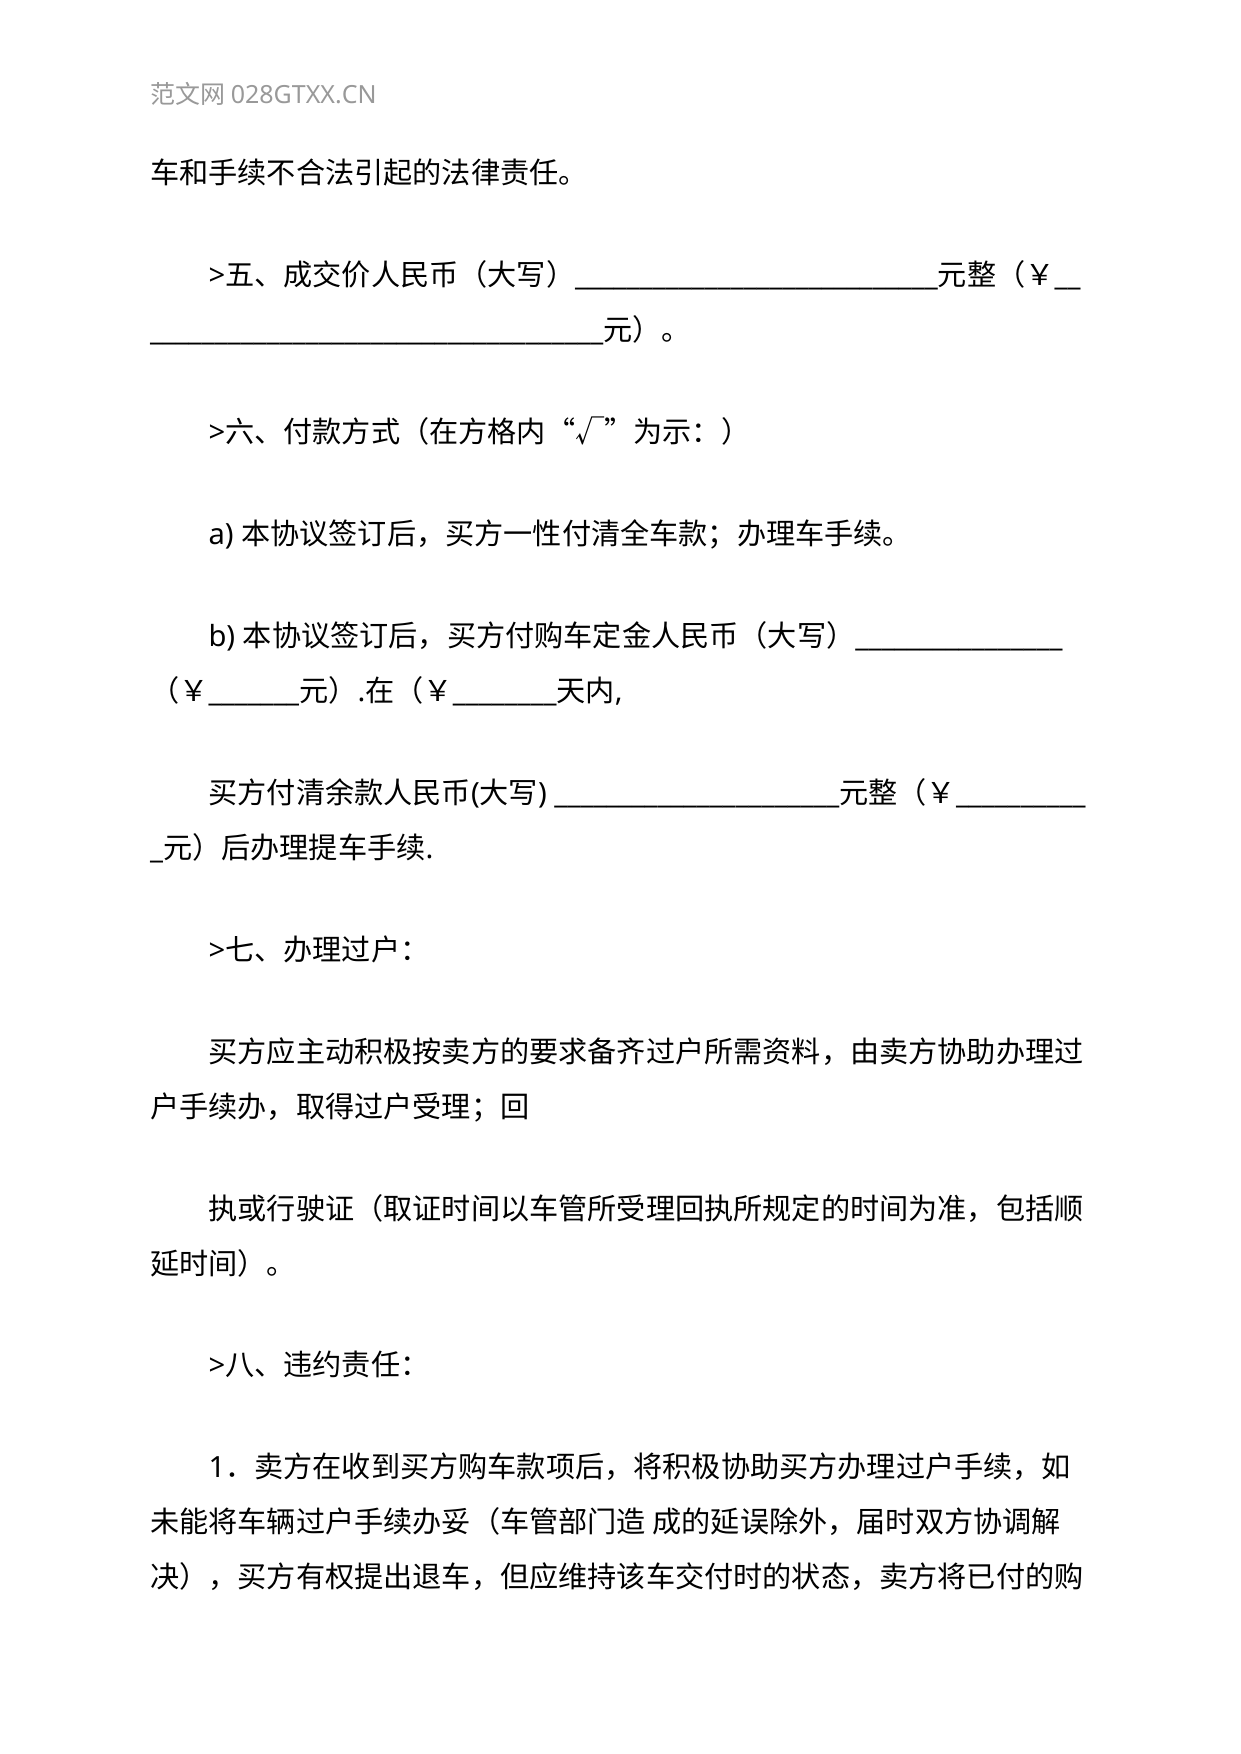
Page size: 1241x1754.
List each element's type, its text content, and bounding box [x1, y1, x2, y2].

text 买方付清余款人民币(大写) ______________________元整（￥___________元）后办理提车手续. [150, 770, 1090, 867]
text >六、付款方式（在方格内“√”为示：） [150, 409, 1090, 451]
text >五、成交价人民币（大写）____________________________元整（￥_____________________________________元）。 [150, 252, 1090, 349]
text b) 本协议签订后，买方付购车定金人民币（大写）________________（￥_______元）.在（￥________天内, [150, 613, 1090, 710]
text >七、办理过户： [150, 927, 1090, 969]
text 执或行驶证（取证时间以车管所受理回执所规定的时间为准，包括顺延时间）。 [150, 1185, 1090, 1282]
text a) 本协议签订后，买方一性付清全车款；办理车手续。 [150, 511, 1090, 553]
text >八、违约责任： [150, 1342, 1090, 1384]
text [150, 150, 1090, 192]
text 买方应主动积极按卖方的要求备齐过户所需资料，由卖方协助办理过户手续办，取得过户受理；回 [150, 1029, 1090, 1126]
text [150, 1444, 1090, 1596]
